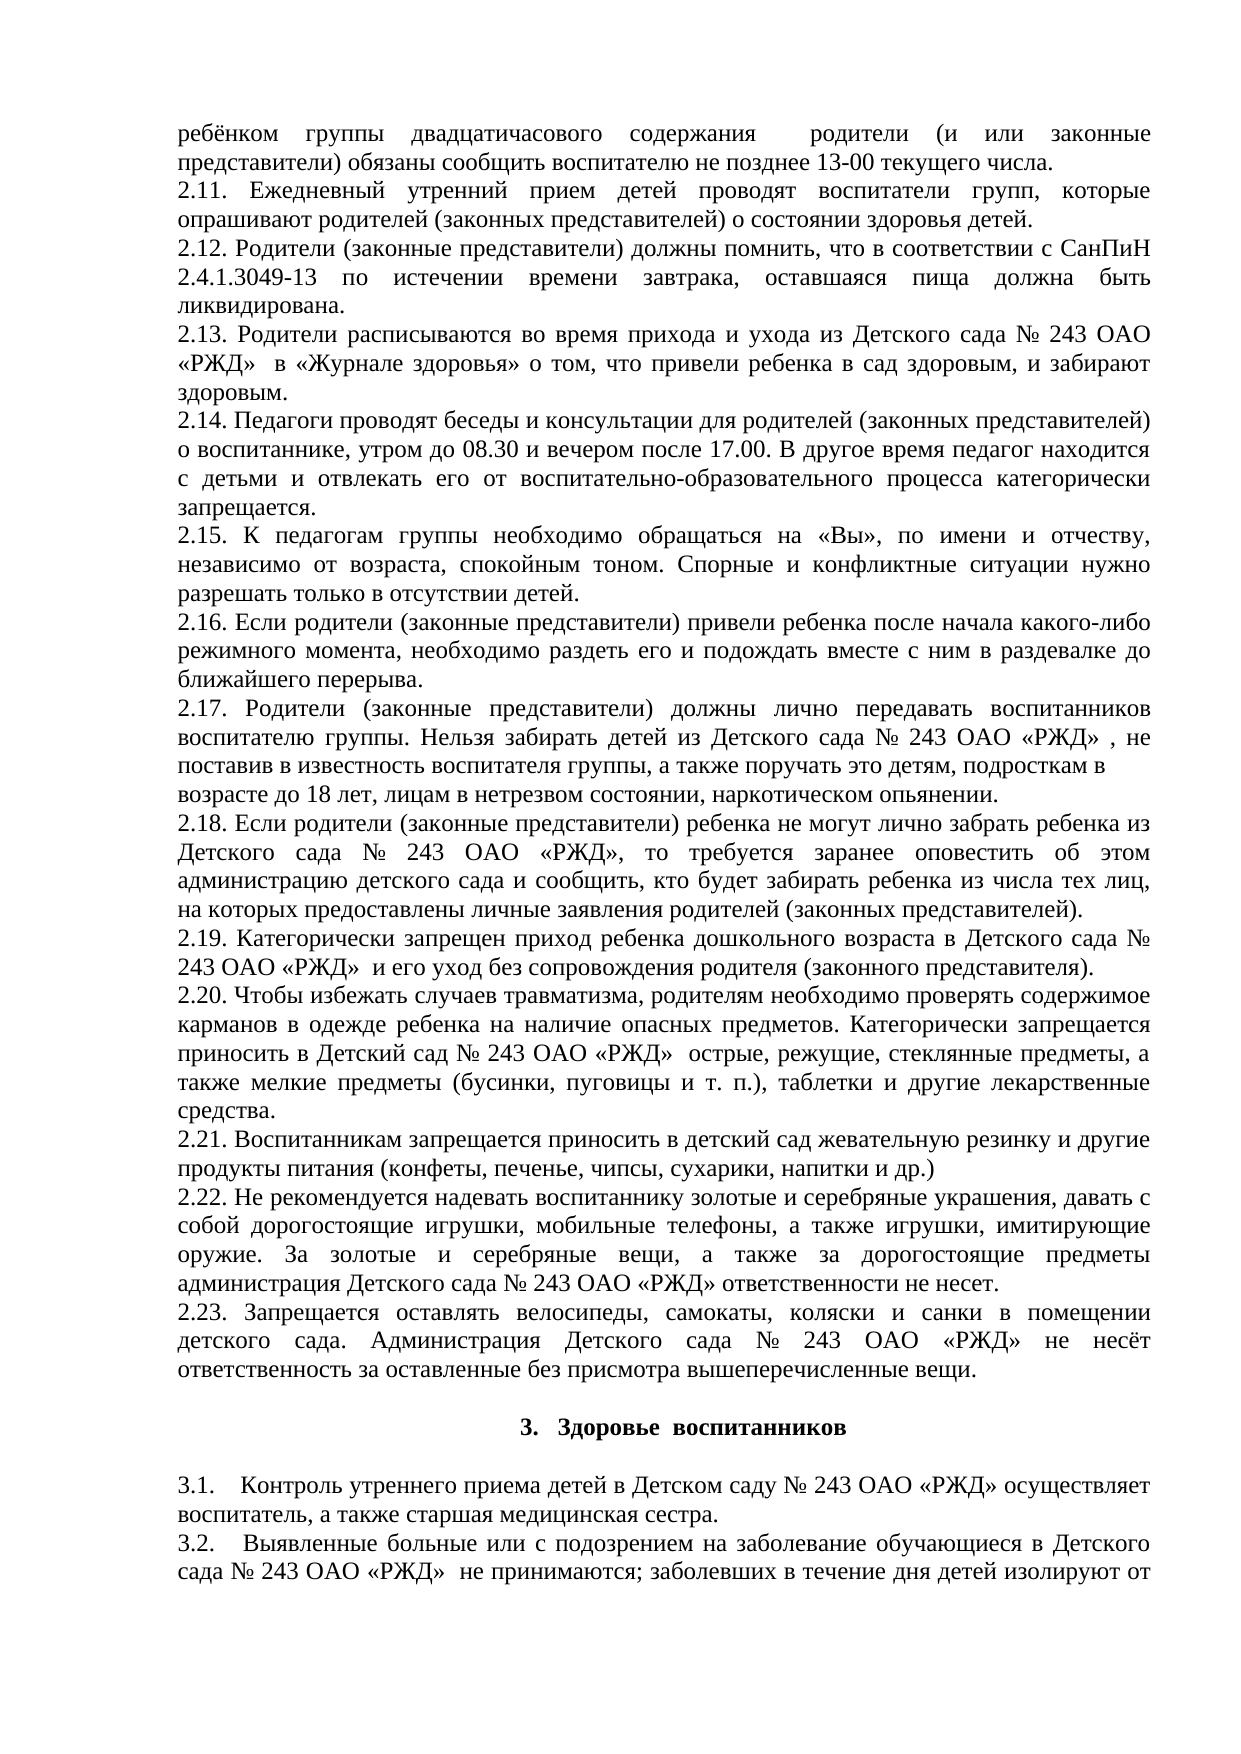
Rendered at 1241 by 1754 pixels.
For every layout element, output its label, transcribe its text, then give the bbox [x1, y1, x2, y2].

text 3.1. Контроль утреннего приема детей в Детском саду № 243 ОАО «РЖД» осуществляет воспитатель, а также старшая медицинская сестра. [177, 1470, 1152, 1528]
text 2.13. Родители расписываются во время прихода и ухода из Детского сада № 243 ОАО «РЖД» в «Журнале здоровья» о том, что привели ребенка в сад здоровым, и забирают здоровым. [177, 319, 1152, 406]
text 2.11. Ежедневный утренний прием детей проводят воспитатели групп, которые опрашивают родителей (законных представителей) о состоянии здоровья детей. [177, 176, 1152, 233]
text 2.21. Воспитанникам запрещается приносить в детский сад жевательную резинку и другие продукты питания (конфеты, печенье, чипсы, сухарики, напитки и др.) [177, 1124, 1152, 1182]
text 2.18. Если родители (законные представители) ребенка не могут лично забрать ребенка из Детского сада № 243 ОАО «РЖД», то требуется заранее оповестить об этом администрацию детского сада и сообщить, кто будет забирать ребенка из числа тех лиц, на которых предоставлены личные заявления родителей (законных представителей). [177, 808, 1152, 923]
text 2.15. К педагогам группы необходимо обращаться на «Вы», по имени и отчеству, независимо от возраста, спокойным тоном. Спорные и конфликтные ситуации нужно разрешать только в отсутствии детей. [177, 521, 1152, 607]
text 2.12. Родители (законные представители) должны помнить, что в соответствии с СанПиН 2.4.1.3049-13 по истечении времени завтрака, оставшаяся пища должна быть ликвидирована. [177, 233, 1152, 319]
text возрасте до 18 лет, лицам в нетрезвом состоянии, наркотическом опьянении. [177, 779, 1152, 808]
text 2.17. Родители (законные представители) должны лично передавать воспитанников воспитателю группы. Нельзя забирать детей из Детского сада № 243 ОАО «РЖД» , не поставив в известность воспитателя группы, а также поручать это детям, подросткам в [177, 693, 1152, 779]
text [177, 1528, 1152, 1585]
text 2.20. Чтобы избежать случаев травматизма, родителям необходимо проверять содержимое карманов в одежде ребенка на наличие опасных предметов. Категорически запрещается приносить в Детский сад № 243 ОАО «РЖД» острые, режущие, стеклянные предметы, а также мелкие предметы (бусинки, пуговицы и т. п.), таблетки и другие лекарственные средства. [177, 981, 1152, 1124]
text 2.23. Запрещается оставлять велосипеды, самокаты, коляски и санки в помещении детского сада. Администрация Детского сада № 243 ОАО «РЖД» не несёт ответственность за оставленные без присмотра вышеперечисленные вещи. [177, 1297, 1152, 1383]
text 2.19. Категорически запрещен приход ребенка дошкольного возраста в Детского сада № 243 ОАО «РЖД» и его уход без сопровождения родителя (законного представителя). [177, 923, 1152, 981]
text 2.16. Если родители (законные представители) привели ребенка после начала какого-либо режимного момента, необходимо раздеть его и подождать вместе с ним в раздевалке до ближайшего перерыва. [177, 607, 1152, 693]
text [177, 118, 1152, 176]
text 2.14. Педагоги проводят беседы и консультации для родителей (законных представителей) о воспитаннике, утром до 08.30 и вечером после 17.00. В другое время педагог находится с детьми и отвлекать его от воспитательно-образовательного процесса категорически запрещается. [177, 406, 1152, 521]
list Здоровье воспитанников [215, 1412, 1152, 1441]
text 2.22. Не рекомендуется надевать воспитаннику золотые и серебряные украшения, давать с собой дорогостоящие игрушки, мобильные телефоны, а также игрушки, имитирующие оружие. За золотые и серебряные вещи, а также за дорогостоящие предметы администрация Детского сада № 243 ОАО «РЖД» ответственности не несет. [177, 1182, 1152, 1297]
